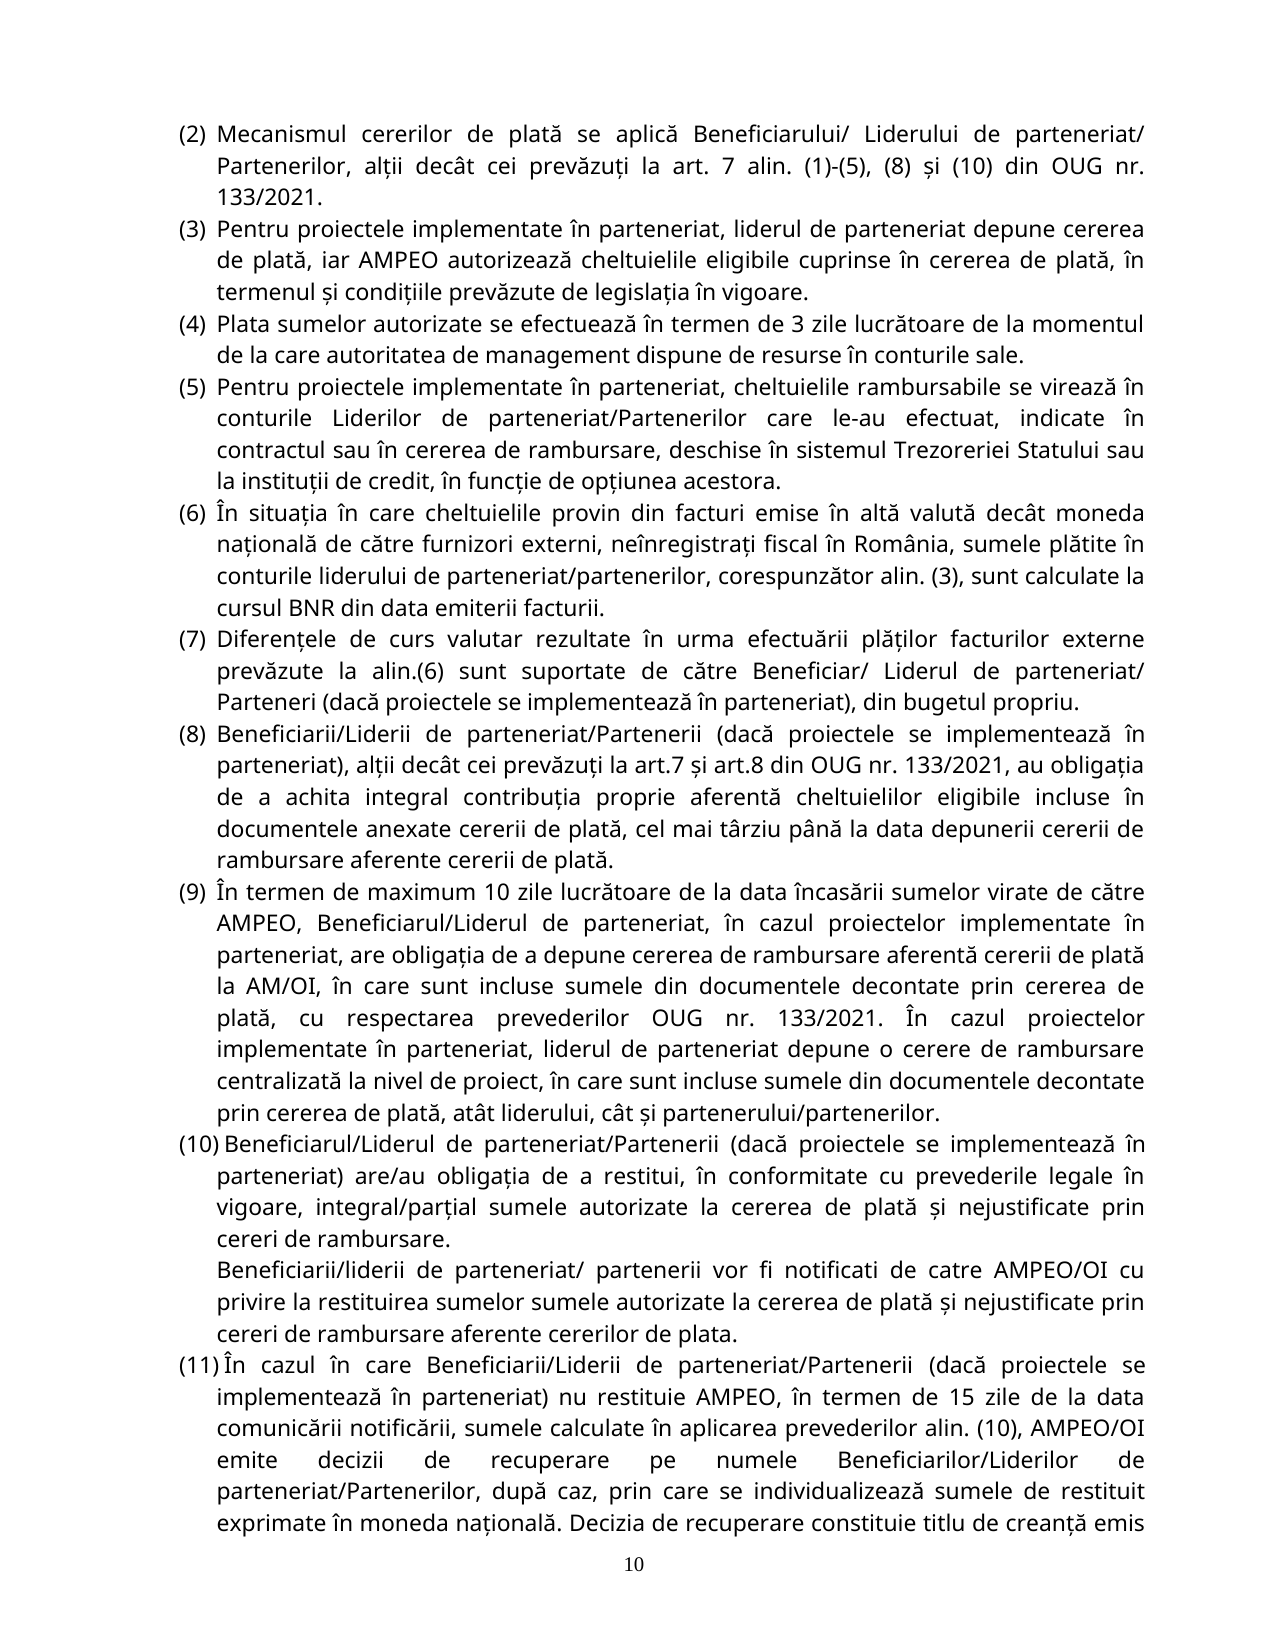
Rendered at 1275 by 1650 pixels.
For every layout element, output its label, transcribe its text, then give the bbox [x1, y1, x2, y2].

list Pentru proiectele implementate în parteneriat, liderul de parteneriat depune cererea de plată, iar AMPEO autorizează cheltuielile eligibile cuprinse în cererea de plată, în termenul și condițiile prevăzute de legislația în vigoare. [179, 213, 1146, 307]
list Pentru proiectele implementate în parteneriat, cheltuielile rambursabile se virează în conturile Liderilor de parteneriat/Partenerilor care le-au efectuat, indicate în contractul sau în cererea de rambursare, deschise în sistemul Trezoreriei Statului sau la instituții de credit, în funcție de opțiunea acestora. [179, 371, 1146, 497]
list Mecanismul cererilor de plată se aplică Beneficiarului/ Liderului de parteneriat/ Partenerilor, alții decât cei prevăzuți la art. 7 alin. (1)-(5), (8) și (10) din OUG nr. 133/2021. [179, 118, 1146, 212]
list Beneficiarul/Liderul de parteneriat/Partenerii (dacă proiectele se implementează în parteneriat) are/au obligația de a restitui, în conformitate cu prevederile legale în vigoare, integral/parțial sumele autorizate la cererea de plată și nejustificate prin cereri de rambursare. [179, 1128, 1146, 1254]
list Beneficiarii/Liderii de parteneriat/Partenerii (dacă proiectele se implementează în parteneriat), alții decât cei prevăzuți la art.7 și art.8 din OUG nr. 133/2021, au obligația de a achita integral contribuția proprie aferentă cheltuielilor eligibile incluse în documentele anexate cererii de plată, cel mai târziu până la data depunerii cererii de rambursare aferente cererii de plată. [179, 718, 1146, 875]
list Diferențele de curs valutar rezultate în urma efectuării plăților facturilor externe prevăzute la alin.(6) sunt suportate de către Beneficiar/ Liderul de parteneriat/ Parteneri (dacă proiectele se implementează în parteneriat), din bugetul propriu. [179, 623, 1146, 717]
list Plata sumelor autorizate se efectuează în termen de 3 zile lucrătoare de la momentul de la care autoritatea de management dispune de resurse în conturile sale. [179, 307, 1146, 370]
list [179, 1349, 1146, 1538]
list În situația în care cheltuielile provin din facturi emise în altă valută decât moneda națională de către furnizori externi, neînregistrați fiscal în România, sumele plătite în conturile liderului de parteneriat/partenerilor, corespunzător alin. (3), sunt calculate la cursul BNR din data emiterii facturii. [179, 497, 1146, 623]
list Beneficiarii/liderii de parteneriat/ partenerii vor fi notificati de catre AMPEO/OI cu privire la restituirea sumelor sumele autorizate la cererea de plată și nejustificate prin cereri de rambursare aferente cererilor de plata. [216, 1254, 1146, 1349]
list În termen de maximum 10 zile lucrătoare de la data încasării sumelor virate de către AMPEO, Beneficiarul/Liderul de parteneriat, în cazul proiectelor implementate în parteneriat, are obligația de a depune cererea de rambursare aferentă cererii de plată la AM/OI, în care sunt incluse sumele din documentele decontate prin cererea de plată, cu respectarea prevederilor OUG nr. 133/2021. În cazul proiectelor implementate în parteneriat, liderul de parteneriat depune o cerere de rambursare centralizată la nivel de proiect, în care sunt incluse sumele din documentele decontate prin cererea de plată, atât liderului, cât și partenerului/partenerilor. [179, 876, 1146, 1128]
